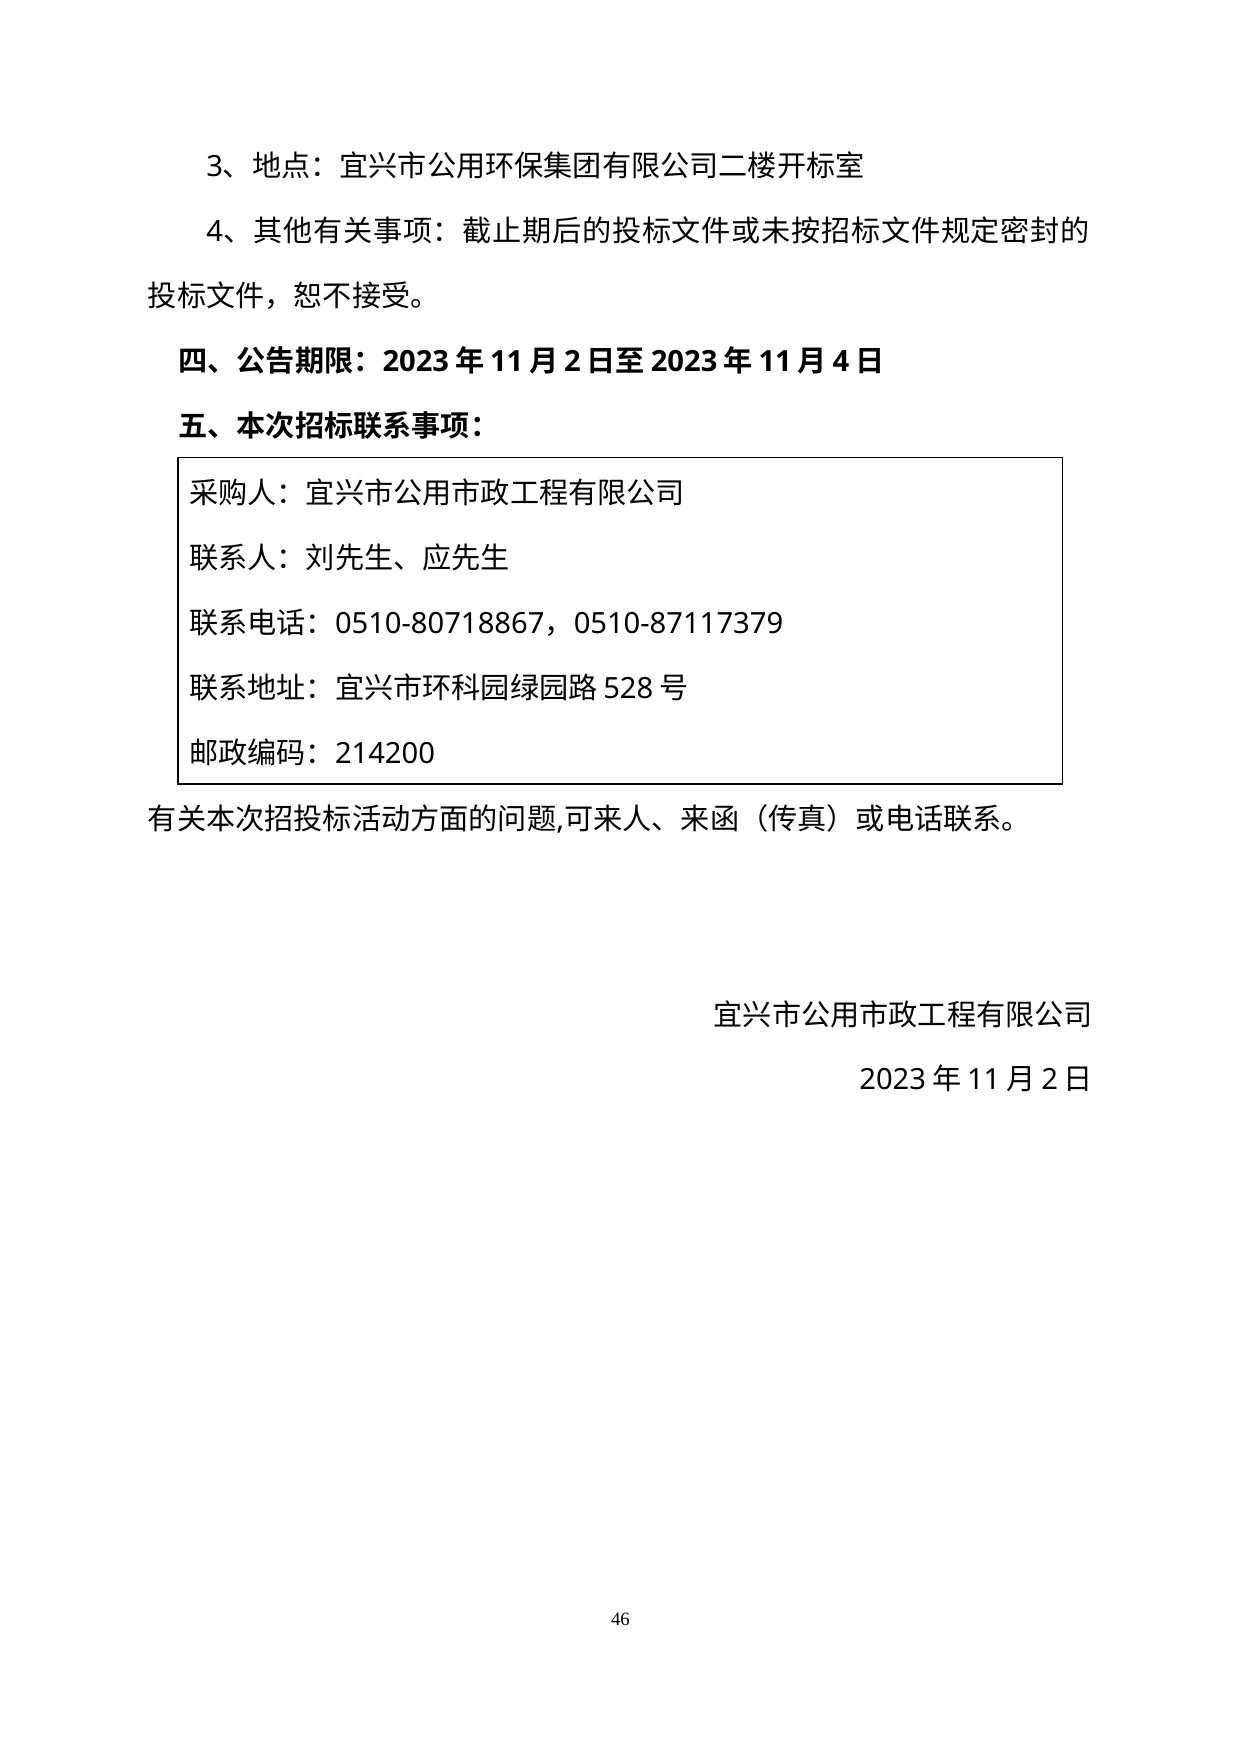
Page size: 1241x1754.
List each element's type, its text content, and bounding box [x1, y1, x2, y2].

table_header 采购人：宜兴市公用市政工程有限公司 联系人：刘先生、应先生 联系电话：0510-80718867，0510-87117379 联系地址：宜兴市环科园绿园路528号 邮政编码：214200 [179, 458, 1062, 783]
text 五、本次招标联系事项： [148, 392, 1092, 457]
text 宜兴市公用市政工程有限公司 [148, 980, 1092, 1045]
text 3、地点：宜兴市公用环保集团有限公司二楼开标室 [148, 132, 1092, 197]
text 四、公告期限：2023年11月2日至2023年11月4日 [148, 327, 1092, 392]
text 2023年11月2日 [148, 1045, 1092, 1110]
text 4、其他有关事项：截止期后的投标文件或未按招标文件规定密封的投标文件，恕不接受。 [148, 197, 1092, 327]
text 有关本次招投标活动方面的问题,可来人、来函（传真）或电话联系。 [148, 785, 1092, 850]
